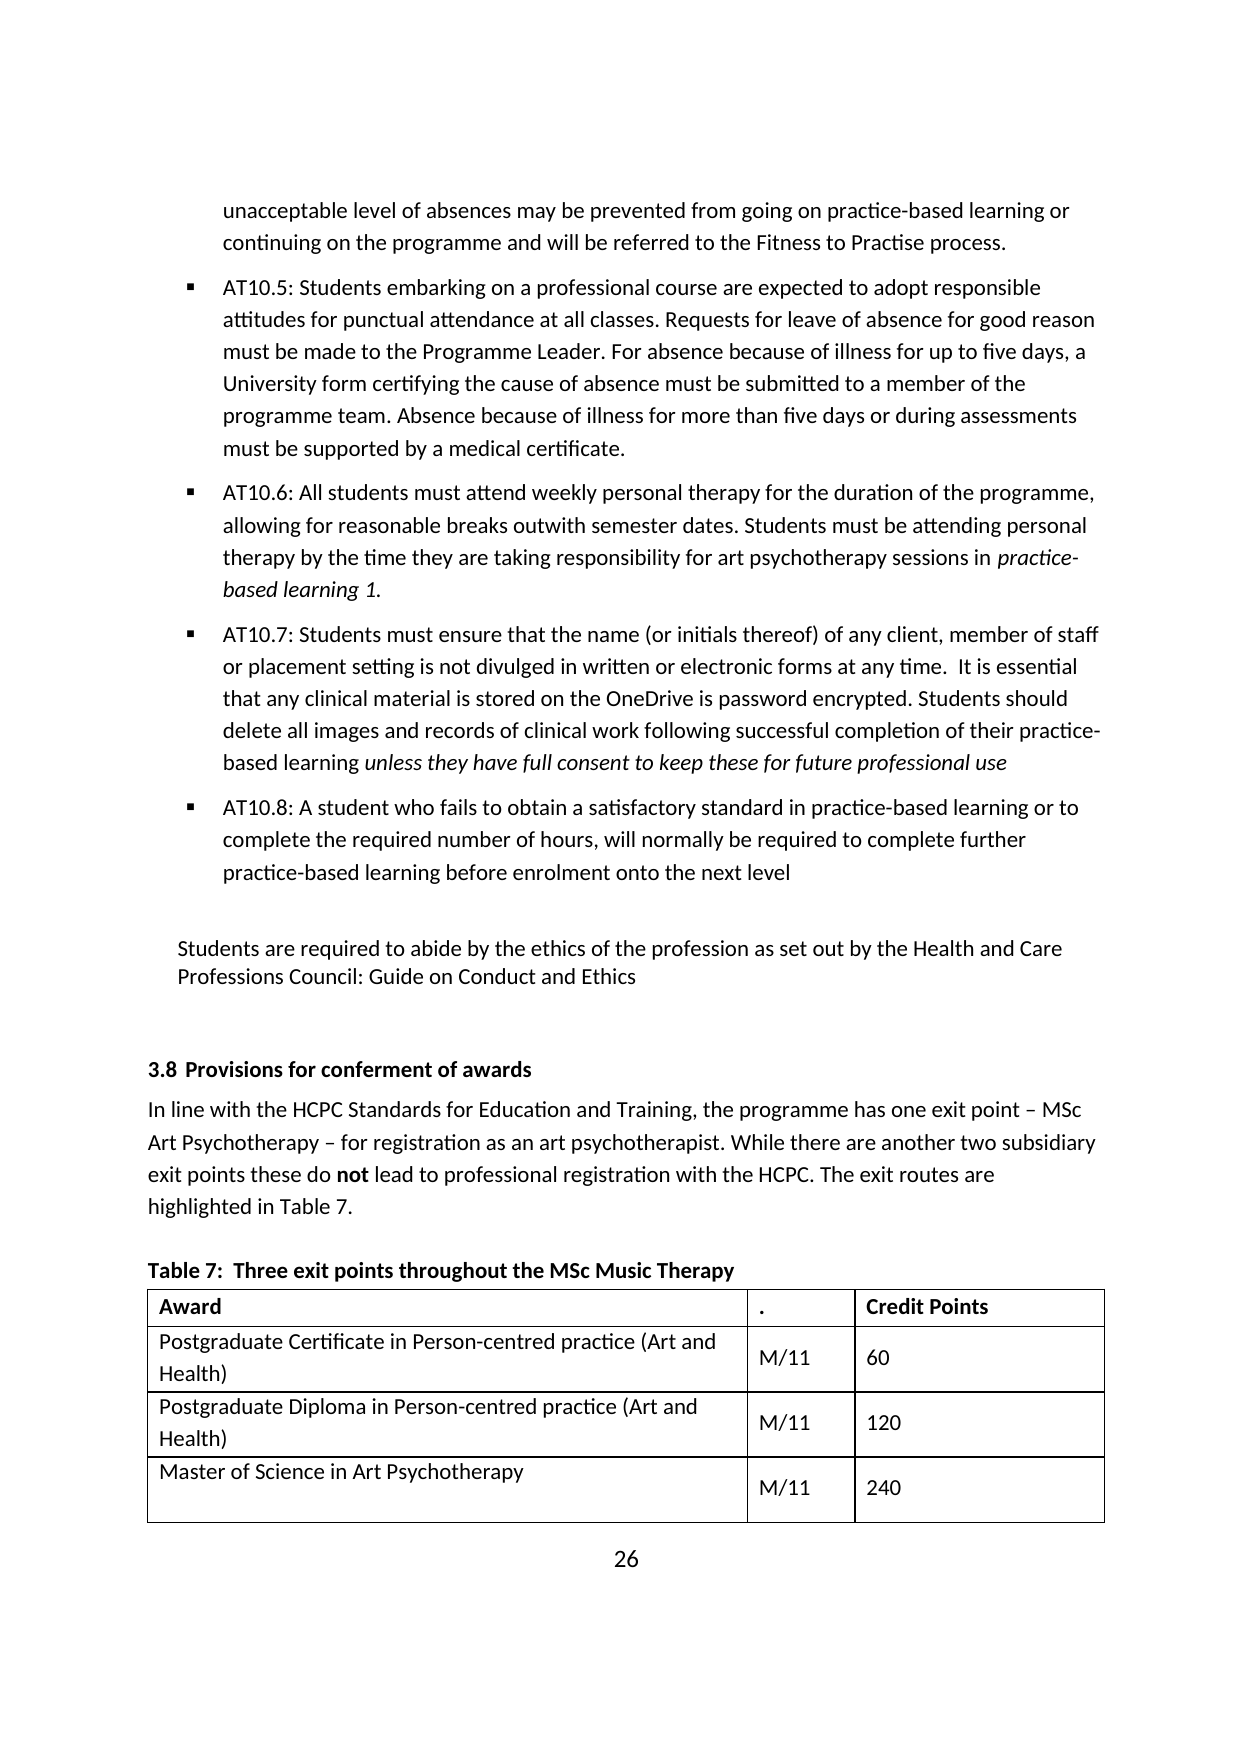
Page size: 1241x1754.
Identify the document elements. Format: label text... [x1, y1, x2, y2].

table_cell M/11 [748, 1393, 854, 1456]
table_cell 120 [856, 1393, 1104, 1456]
list AT10.5: Students embarking on a professional course are expected to adopt responsible attitudes for punctual attendance at all classes. Requests for leave of absence for good reason must be made to the Programme Leader. For absence because of illness for up to five days, a University form certifying the cause of absence must be submitted to a member of the programme team. Absence because of illness for more than five days or during assessments must be supported by a medical certificate. [185, 273, 1104, 462]
text In line with the HCPC Standards for Education and Training, the programme has one exit point – MSc Art Psychotherapy – for registration as an art psychotherapist. While there are another two subsidiary exit points these do not lead to professional registration with the HCPC. The exit routes are highlighted in Table 7. [148, 1095, 1104, 1220]
text Students are required to abide by the ethics of the profession as set out by the Health and Care Professions Council: Guide on Conduct and Ethics [177, 934, 1104, 991]
subtitle Provisions for conferment of awards [148, 1055, 1104, 1083]
table_cell Master of Science in Art Psychotherapy [148, 1458, 747, 1522]
list AT10.6: All students must attend weekly personal therapy for the duration of the programme, allowing for reasonable breaks outwith semester dates. Students must be attending personal therapy by the time they are taking responsibility for art psychotherapy sessions in practice-based learning 1. [185, 478, 1104, 603]
table_cell M/11 [748, 1458, 854, 1522]
table_cell 60 [856, 1327, 1104, 1391]
table_cell M/11 [748, 1327, 854, 1391]
table_header . [748, 1290, 854, 1326]
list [185, 196, 1104, 256]
list AT10.7: Students must ensure that the name (or initials thereof) of any client, member of staff or placement setting is not divulged in written or electronic forms at any time. It is essential that any clinical material is stored on the OneDrive is password encrypted. Students should delete all images and records of clinical work following successful completion of their practice-based learning unless they have full consent to keep these for future professional use [185, 620, 1104, 777]
table_cell Postgraduate Certificate in Person-centred practice (Art and Health) [148, 1327, 747, 1391]
table_cell Postgraduate Diploma in Person-centred practice (Art and Health) [148, 1393, 747, 1456]
text Table 7: Three exit points throughout the MSc Music Therapy [148, 1256, 1104, 1284]
list AT10.8: A student who fails to obtain a satisfactory standard in practice-based learning or to complete the required number of hours, will normally be required to complete further practice-based learning before enrolment onto the next level [185, 793, 1104, 886]
table_cell 240 [856, 1458, 1104, 1522]
table_header Award [148, 1290, 747, 1326]
table_header Credit Points [856, 1290, 1104, 1326]
